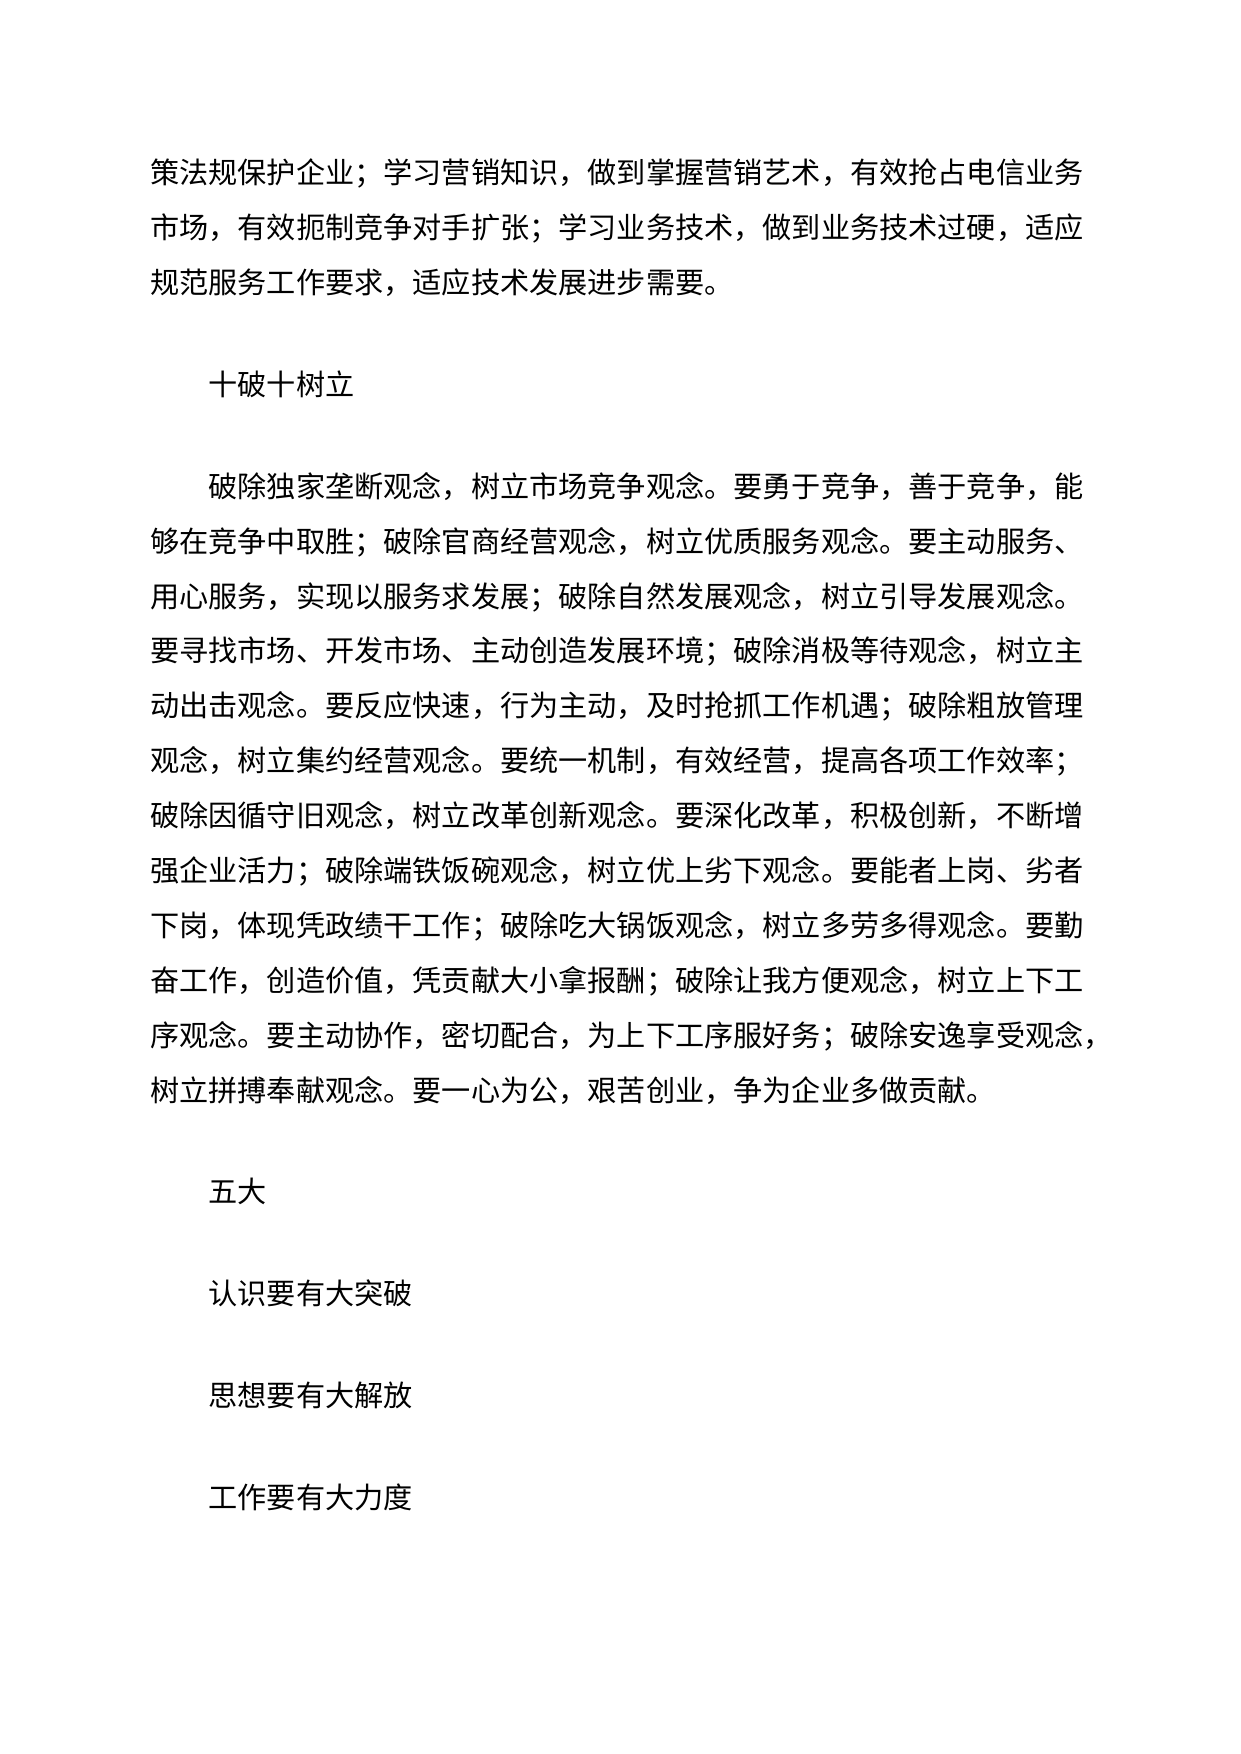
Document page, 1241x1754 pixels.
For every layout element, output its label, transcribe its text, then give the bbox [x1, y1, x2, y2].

text 十破十树立 [150, 362, 1090, 404]
text 思想要有大解放 [150, 1372, 1090, 1415]
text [150, 150, 1090, 302]
text 认识要有大突破 [150, 1271, 1090, 1313]
text 破除独家垄断观念，树立市场竞争观念。要勇于竞争，善于竞争，能够在竞争中取胜；破除官商经营观念，树立优质服务观念。要主动服务、用心服务，实现以服务求发展；破除自然发展观念，树立引导发展观念。要寻找市场、开发市场、主动创造发展环境；破除消极等待观念，树立主动出击观念。要反应快速，行为主动，及时抢抓工作机遇；破除粗放管理观念，树立集约经营观念。要统一机制，有效经营，提高各项工作效率；破除因循守旧观念，树立改革创新观念。要深化改革，积极创新，不断增强企业活力；破除端铁饭碗观念，树立优上劣下观念。要能者上岗、劣者下岗，体现凭政绩干工作；破除吃大锅饭观念，树立多劳多得观念。要勤奋工作，创造价值，凭贡献大小拿报酬；破除让我方便观念，树立上下工序观念。要主动协作，密切配合，为上下工序服好务；破除安逸享受观念，树立拼搏奉献观念。要一心为公，艰苦创业，争为企业多做贡献。 [150, 463, 1090, 1109]
text 工作要有大力度 [150, 1474, 1090, 1517]
text 五大 [150, 1169, 1090, 1211]
